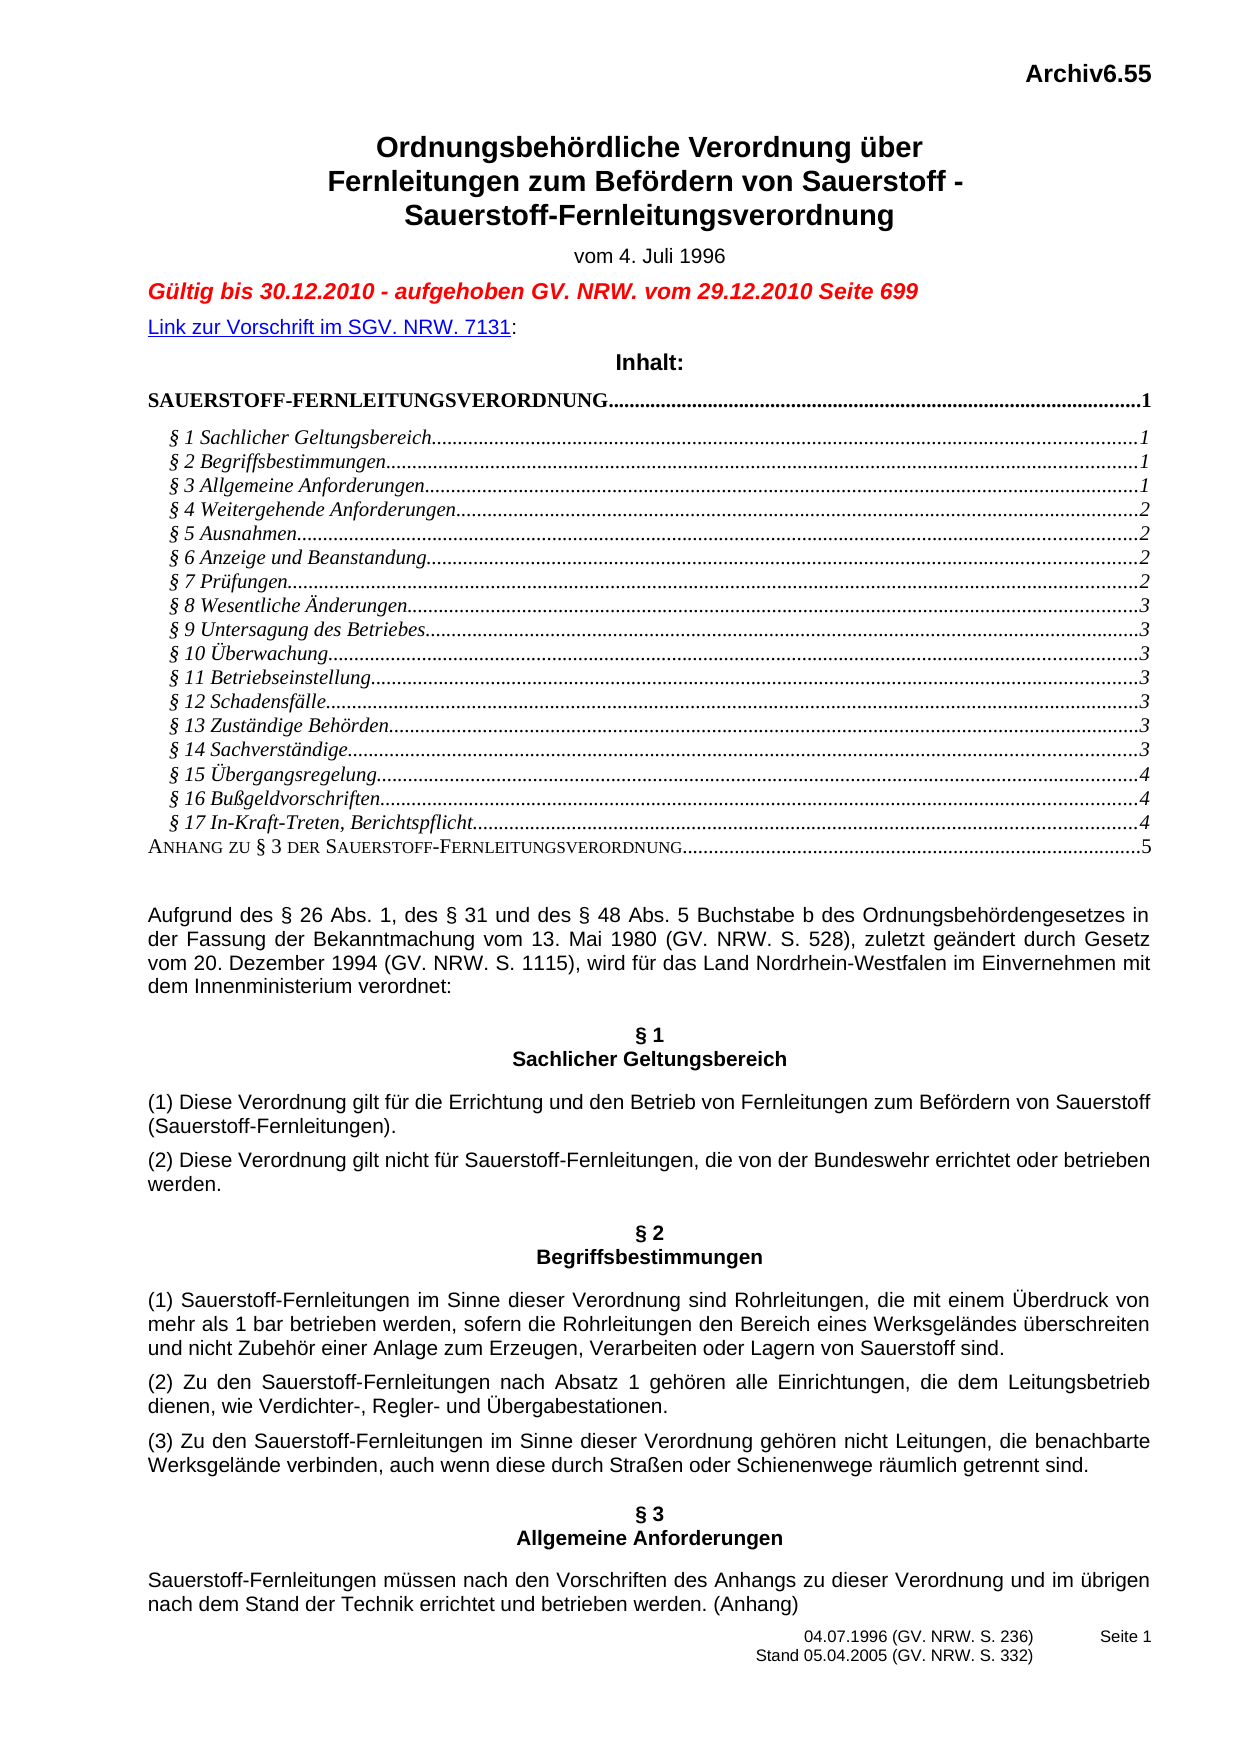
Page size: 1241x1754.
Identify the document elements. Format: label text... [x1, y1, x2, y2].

text § 17 In-Kraft-Treten, Berichtspflicht 4 [168, 809, 1152, 834]
text § 8 Wesentliche Änderungen 3 [168, 593, 1152, 617]
text § 16 Bußgeldvorschriften 4 [168, 786, 1152, 809]
text § 12 Schadensfälle 3 [168, 689, 1152, 713]
text (2) Zu den Sauerstoff-Fernleitungen nach Absatz 1 gehören alle Einrichtungen, die dem Leitungsbetrieb dienen, wie Verdichter-, Regler- und Übergabestationen. [148, 1370, 1152, 1418]
text (3) Zu den Sauerstoff-Fernleitungen im Sinne dieser Verordnung gehören nicht Leitungen, die benachbarte Werksgelände verbinden, auch wenn diese durch Straßen oder Schienenwege räumlich getrennt sind. [148, 1428, 1152, 1476]
text (2) Diese Verordnung gilt nicht für Sauerstoff-Fernleitungen, die von der Bundeswehr errichtet oder betrieben werden. [148, 1148, 1152, 1196]
text § 15 Übergangsregelung 4 [168, 761, 1152, 786]
subtitle § 1 Sachlicher Geltungsbereich [148, 1023, 1152, 1071]
text § 4 Weitergehende Anforderungen 2 [168, 497, 1152, 521]
text Sauerstoff-Fernleitungsverordnung 1 [148, 388, 1152, 412]
text Sauerstoff-Fernleitungen müssen nach den Vorschriften des Anhangs zu dieser Verordnung und im übrigen nach dem Stand der Technik errichtet und betrieben werden. (Anhang) [148, 1568, 1152, 1616]
text Link zur Vorschrift im SGV. NRW. 7131: [148, 315, 1152, 339]
text § 1 Sachlicher Geltungsbereich 1 [168, 424, 1152, 449]
text Aufgrund des § 26 Abs. 1, des § 31 und des § 48 Abs. 5 Buchstabe b des Ordnungsbehördengesetzes in der Fassung der Bekanntmachung vom 13. Mai 1980 (GV. NRW. S. 528), zuletzt geändert durch Gesetz vom 20. Dezember 1994 (GV. NRW. S. 1115), wird für das Land Nordrhein-Westfalen im Einvernehmen mit dem Innenministerium verordnet: [148, 902, 1152, 998]
text § 11 Betriebseinstellung 3 [168, 665, 1152, 689]
subtitle § 2 Begriffsbestimmungen [148, 1221, 1152, 1269]
text vom 4. Juli 1996 [148, 244, 1152, 268]
subtitle § 3 Allgemeine Anforderungen [148, 1501, 1152, 1549]
text § 2 Begriffsbestimmungen 1 [168, 449, 1152, 473]
text § 7 Prüfungen 2 [168, 569, 1152, 593]
text Anhang zu § 3 der Sauerstoff-Fernleitungsverordnung 5 [148, 834, 1152, 858]
text Gültig bis 30.12.2010 - aufgehoben GV. NRW. vom 29.12.2010 Seite 699 [148, 278, 1152, 304]
text (1) Diese Verordnung gilt für die Errichtung und den Betrieb von Fernleitungen zum Befördern von Sauerstoff (Sauerstoff-Fernleitungen). [148, 1090, 1152, 1138]
text (1) Sauerstoff-Fernleitungen im Sinne dieser Verordnung sind Rohrleitungen, die mit einem Überdruck von mehr als 1 bar betrieben werden, sofern die Rohrleitungen den Bereich eines Werksgeländes überschreiten und nicht Zubehör einer Anlage zum Erzeugen, Verarbeiten oder Lagern von Sauerstoff sind. [148, 1288, 1152, 1360]
text § 3 Allgemeine Anforderungen 1 [168, 473, 1152, 497]
text § 9 Untersagung des Betriebes 3 [168, 617, 1152, 641]
text § 10 Überwachung 3 [168, 641, 1152, 665]
subtitle Ordnungsbehördliche Verordnung über Fernleitungen zum Befördern von Sauerstoff - Sauerstoff-Fernleitungsverordnung [148, 131, 1152, 231]
text § 14 Sachverständige 3 [168, 737, 1152, 761]
text § 6 Anzeige und Beanstandung 2 [168, 545, 1152, 569]
text Inhalt: [148, 349, 1152, 376]
text § 5 Ausnahmen 2 [168, 521, 1152, 545]
text § 13 Zuständige Behörden 3 [168, 713, 1152, 737]
